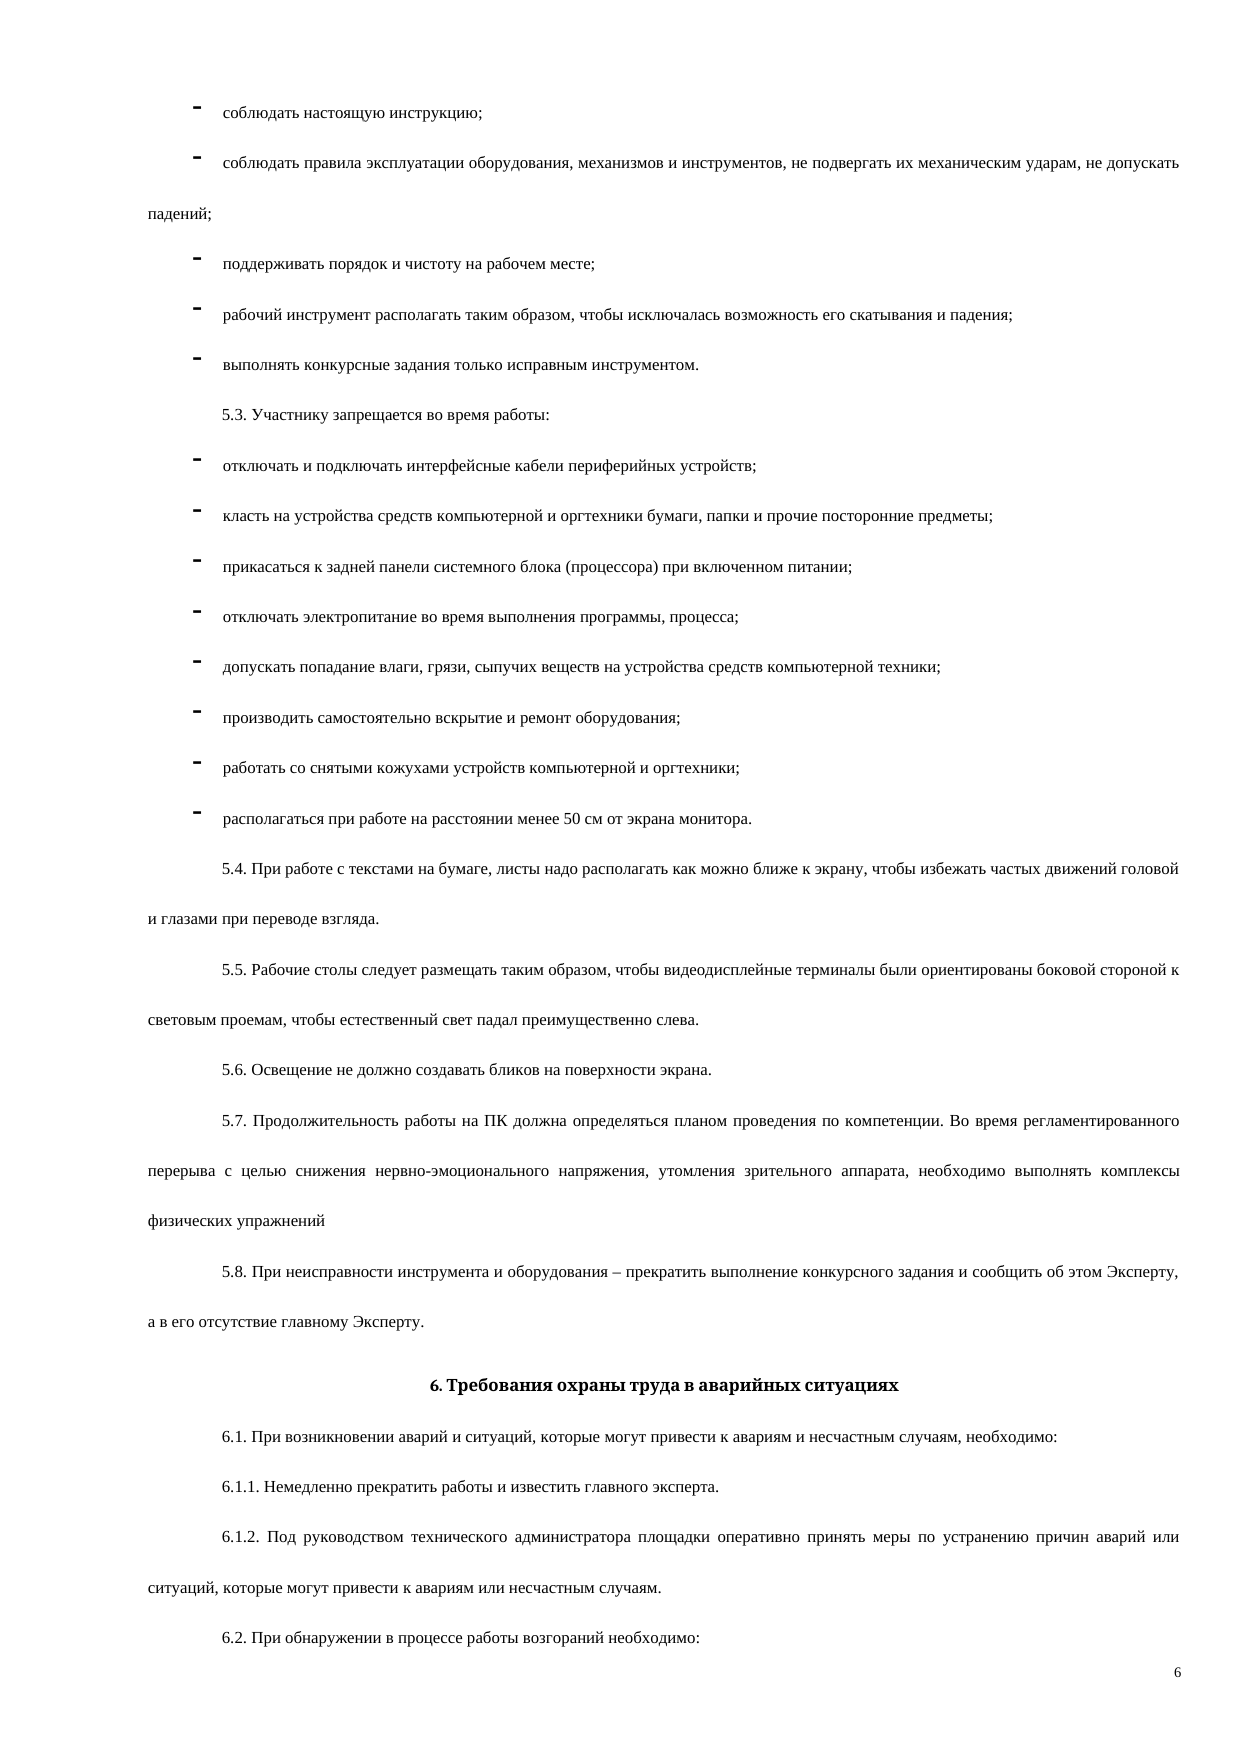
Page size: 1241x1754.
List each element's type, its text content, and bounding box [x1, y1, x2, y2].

text 5.6. Освещение не должно создавать бликов на поверхности экрана. [148, 1046, 1181, 1079]
list работать со снятыми кожухами устройств компьютерной и оргтехники; [148, 744, 1181, 777]
list выполнять конкурсные задания только исправным инструментом. [148, 341, 1181, 374]
text 5.8. При неисправности инструмента и оборудования – прекратить выполнение конкурсного задания и сообщить об этом Эксперту, а в его отсутствие главному Эксперту. [148, 1247, 1181, 1331]
text 5.7. Продолжительность работы на ПК должна определяться планом проведения по компетенции. Во время регламентированного перерыва с целью снижения нервно-эмоционального напряжения, утомления зрительного аппарата, необходимо выполнять комплексы физических упражнений [148, 1096, 1181, 1230]
text 6.1. При возникновении аварий и ситуаций, которые могут привести к авариям и несчастным случаям, необходимо: [148, 1412, 1181, 1446]
text 6.2. При обнаружении в процессе работы возгораний необходимо: [148, 1614, 1181, 1647]
text 5.4. При работе с текстами на бумаге, листы надо располагать как можно ближе к экрану, чтобы избежать частых движений головой и глазами при переводе взгляда. [148, 845, 1181, 928]
text 5.3. Участнику запрещается во время работы: [148, 391, 1181, 424]
list располагаться при работе на расстоянии менее 50 см от экрана монитора. [148, 794, 1181, 828]
text 5.5. Рабочие столы следует размещать таким образом, чтобы видеодисплейные терминалы были ориентированы боковой стороной к световым проемам, чтобы естественный свет падал преимущественно слева. [148, 945, 1181, 1029]
list отключать электропитание во время выполнения программы, процесса; [148, 593, 1181, 626]
text 6. Требования охраны труда в аварийных ситуациях [148, 1362, 1181, 1396]
list класть на устройства средств компьютерной и оргтехники бумаги, папки и прочие посторонние предметы; [148, 492, 1181, 525]
list соблюдать настоящую инструкцию; [148, 89, 1181, 122]
list соблюдать правила эксплуатации оборудования, механизмов и инструментов, не подвергать их механическим ударам, не допускать падений; [148, 139, 1181, 223]
list прикасаться к задней панели системного блока (процессора) при включенном питании; [148, 542, 1181, 576]
list допускать попадание влаги, грязи, сыпучих веществ на устройства средств компьютерной техники; [148, 643, 1181, 677]
text 6.1.2. Под руководством технического администратора площадки оперативно принять меры по устранению причин аварий или ситуаций, которые могут привести к авариям или несчастным случаям. [148, 1513, 1181, 1597]
text 6.1.1. Немедленно прекратить работы и известить главного эксперта. [148, 1463, 1181, 1496]
list отключать и подключать интерфейсные кабели периферийных устройств; [148, 441, 1181, 475]
list рабочий инструмент располагать таким образом, чтобы исключалась возможность его скатывания и падения; [148, 290, 1181, 324]
list производить самостоятельно вскрытие и ремонт оборудования; [148, 693, 1181, 727]
list поддерживать порядок и чистоту на рабочем месте; [148, 240, 1181, 273]
